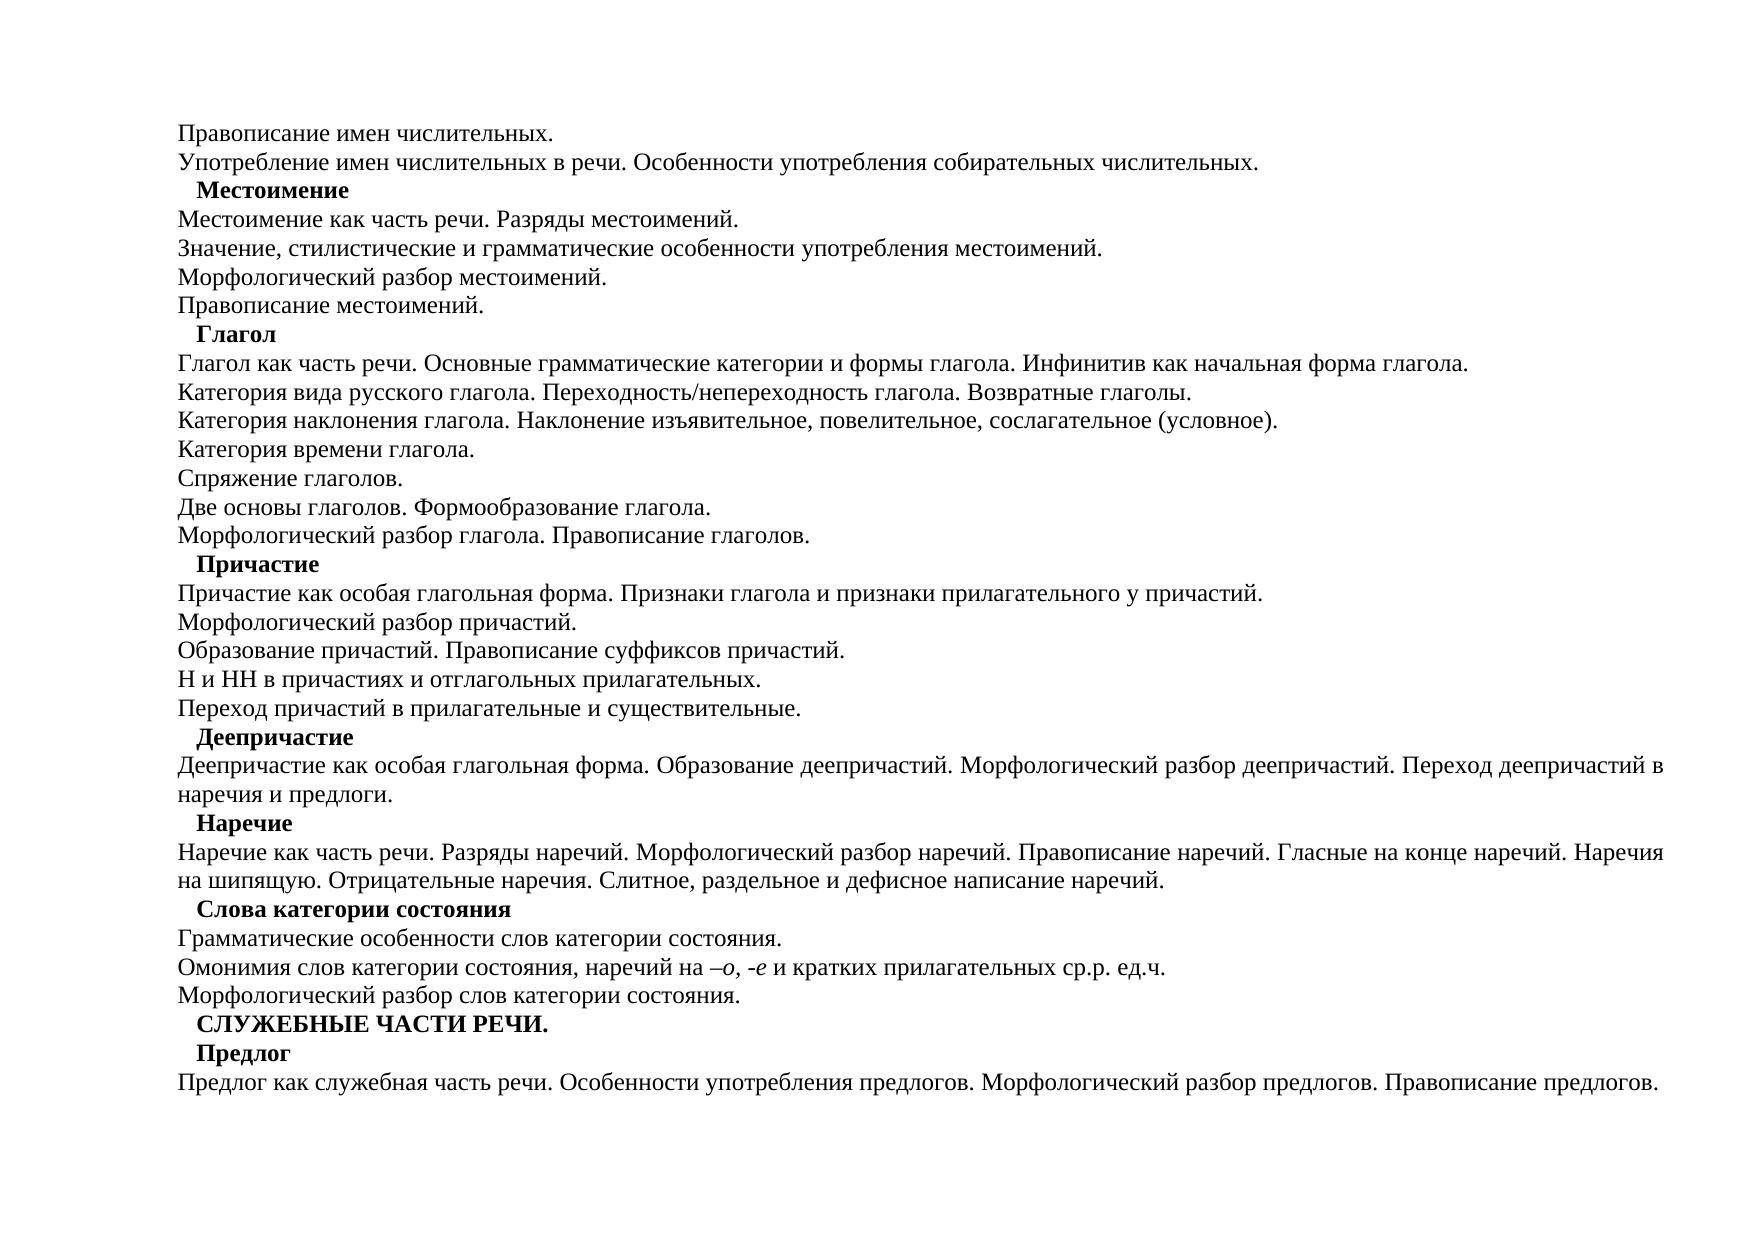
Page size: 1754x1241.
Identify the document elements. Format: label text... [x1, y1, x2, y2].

text Глагол как часть речи. Основные грамматические категории и формы глагола. Инфинитив как начальная форма глагола. [177, 348, 1665, 377]
text Спряжение глаголов. [177, 463, 1665, 492]
text Предлог как служебная часть речи. Особенности употребления предлогов. Морфологический разбор предлогов. Правописание предлогов. [177, 1067, 1665, 1096]
text Правописание имен числительных. [177, 118, 1665, 147]
text Местоимение [177, 176, 1665, 204]
text СЛУЖЕБНЫЕ ЧАСТИ РЕЧИ. [177, 1009, 1665, 1038]
text Деепричастие как особая глагольная форма. Образование деепричастий. Морфологический разбор деепричастий. Переход деепричастий в наречия и предлоги. [177, 751, 1665, 808]
text Глагол [177, 319, 1665, 348]
text Н и НН в причастиях и отглагольных прилагательных. [177, 664, 1665, 693]
text Наречие [177, 808, 1665, 837]
text Образование причастий. Правописание суффиксов причастий. [177, 636, 1665, 664]
text Наречие как часть речи. Разряды наречий. Морфологический разбор наречий. Правописание наречий. Гласные на конце наречий. Наречия на шипящую. Отрицательные наречия. Слитное, раздельное и дефисное написание наречий. [177, 837, 1665, 894]
text Морфологический разбор местоимений. [177, 262, 1665, 291]
text Причастие [177, 549, 1665, 578]
text Предлог [177, 1038, 1665, 1067]
text Морфологический разбор слов категории состояния. [177, 981, 1665, 1009]
text Омонимия слов категории состояния, наречий на –о, -е и кратких прилагательных ср.р. ед.ч. [177, 952, 1665, 981]
text Местоимение как часть речи. Разряды местоимений. [177, 204, 1665, 233]
text Употребление имен числительных в речи. Особенности употребления собирательных числительных. [177, 147, 1665, 176]
text Причастие как особая глагольная форма. Признаки глагола и признаки прилагательного у причастий. [177, 578, 1665, 607]
text Слова категории состояния [177, 894, 1665, 923]
text Правописание местоимений. [177, 291, 1665, 319]
text Значение, стилистические и грамматические особенности употребления местоимений. [177, 233, 1665, 262]
text Две основы глаголов. Формообразование глагола. [177, 492, 1665, 521]
text Категория времени глагола. [177, 434, 1665, 463]
text Переход причастий в прилагательные и существительные. [177, 693, 1665, 722]
text Морфологический разбор причастий. [177, 607, 1665, 636]
text Грамматические особенности слов категории состояния. [177, 923, 1665, 952]
text Морфологический разбор глагола. Правописание глаголов. [177, 521, 1665, 549]
text Деепричастие [177, 722, 1665, 751]
text Категория наклонения глагола. Наклонение изъявительное, повелительное, сослагательное (условное). [177, 406, 1665, 434]
text Категория вида русского глагола. Переходность/непереходность глагола. Возвратные глаголы. [177, 377, 1665, 406]
